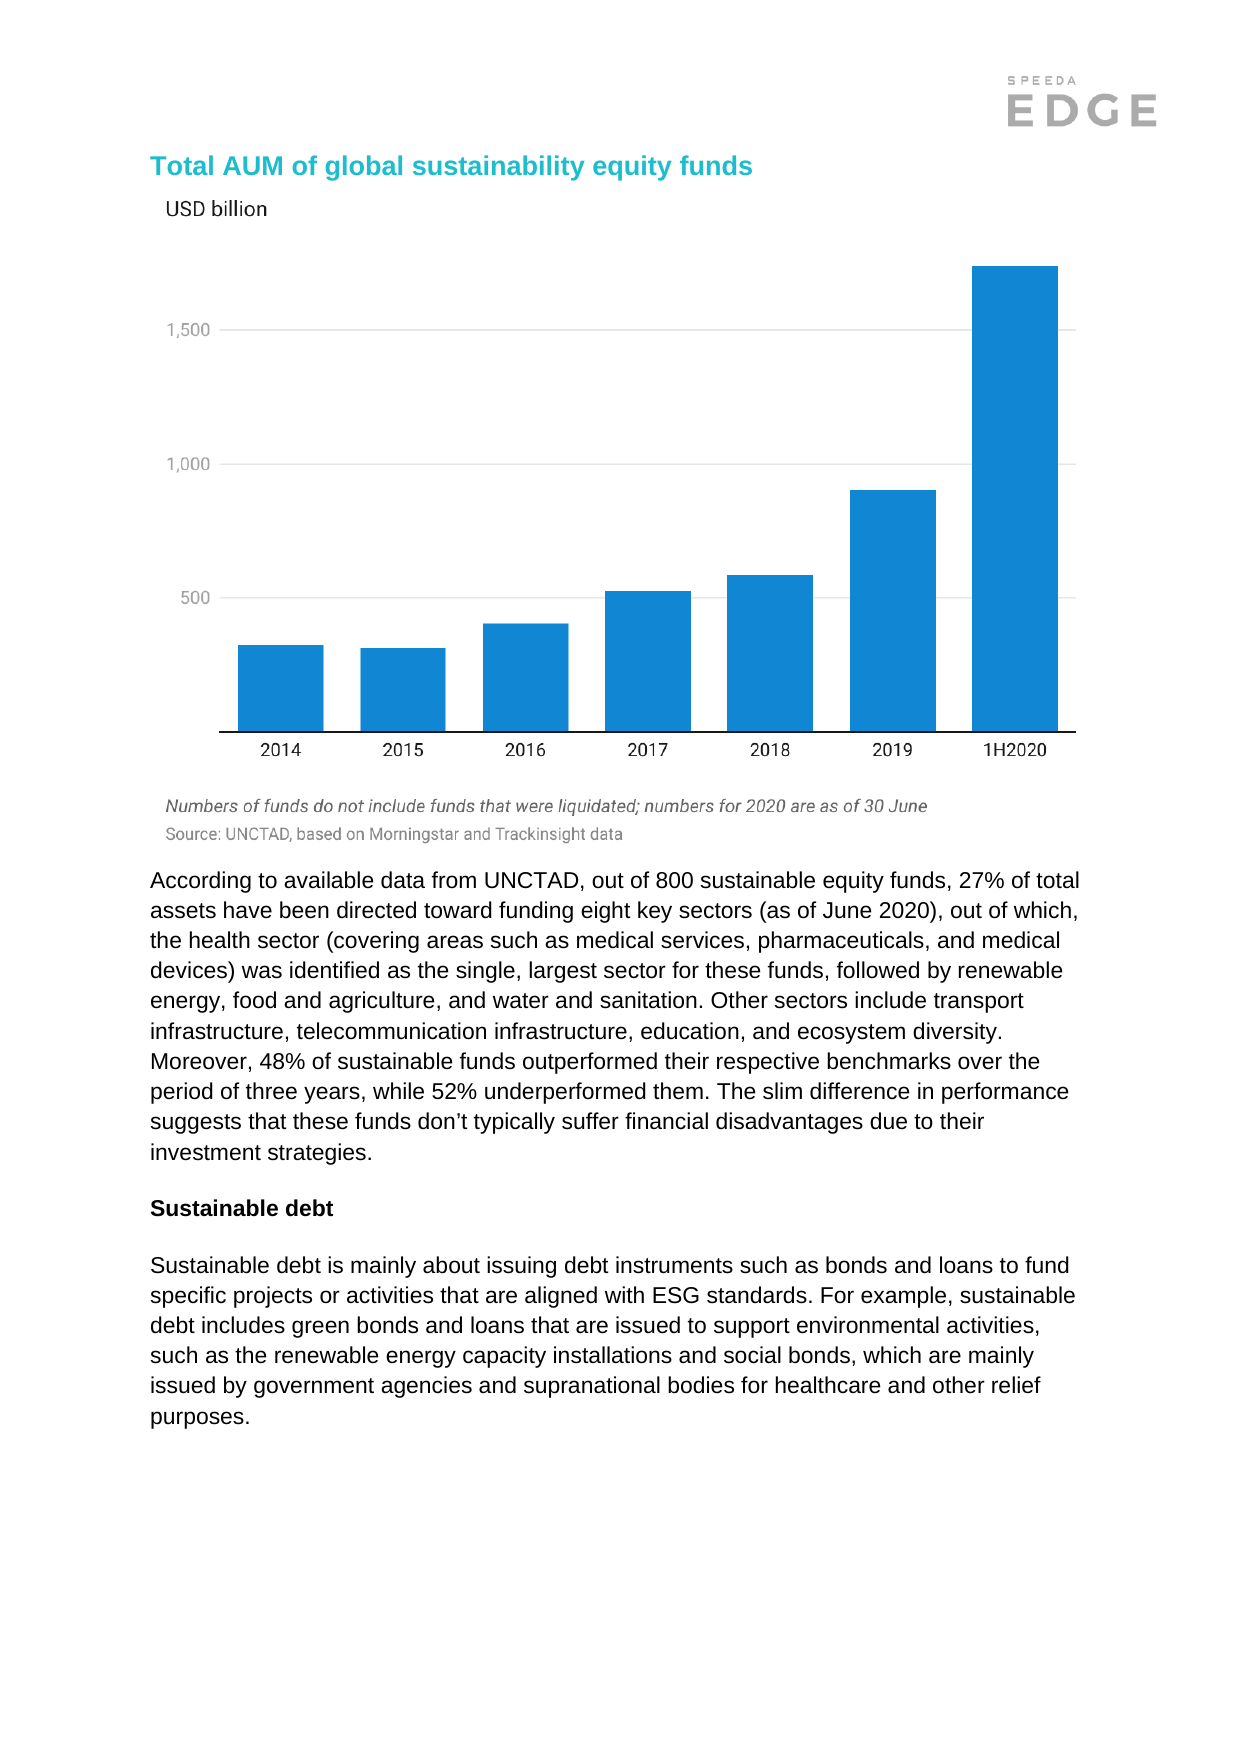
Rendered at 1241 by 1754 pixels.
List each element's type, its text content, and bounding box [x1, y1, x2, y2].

subtitle Sustainable debt [150, 1195, 1090, 1221]
text According to available data from UNCTAD, out of 800 sustainable equity funds, 27% of total assets have been directed toward funding eight key sectors (as of June 2020), out of which, the health sector (covering areas such as medical services, pharmaceuticals, and medical devices) was identified as the single, largest sector for these funds, followed by renewable energy, food and agriculture, and water and sanitation. Other sectors include transport infrastructure, telecommunication infrastructure, education, and ecosystem diversity. [150, 867, 1090, 1044]
subtitle Total AUM of global sustainability equity funds [150, 150, 1090, 181]
picture [1006, 75, 1158, 128]
text Sustainable debt is mainly about issuing debt instruments such as bonds and loans to fund specific projects or activities that are aligned with ESG standards. For example, sustainable debt includes green bonds and loans that are issued to support environmental activities, such as the renewable energy capacity installations and social bonds, which are mainly issued by government agencies and supranational bodies for healthcare and other relief purposes. [150, 1252, 1090, 1429]
text Moreover, 48% of sustainable funds outperformed their respective benchmarks over the period of three years, while 52% underperformed them. The slim difference in performance suggests that these funds don’t typically suffer financial disadvantages due to their investment strategies. [150, 1048, 1090, 1165]
picture [150, 181, 1091, 859]
